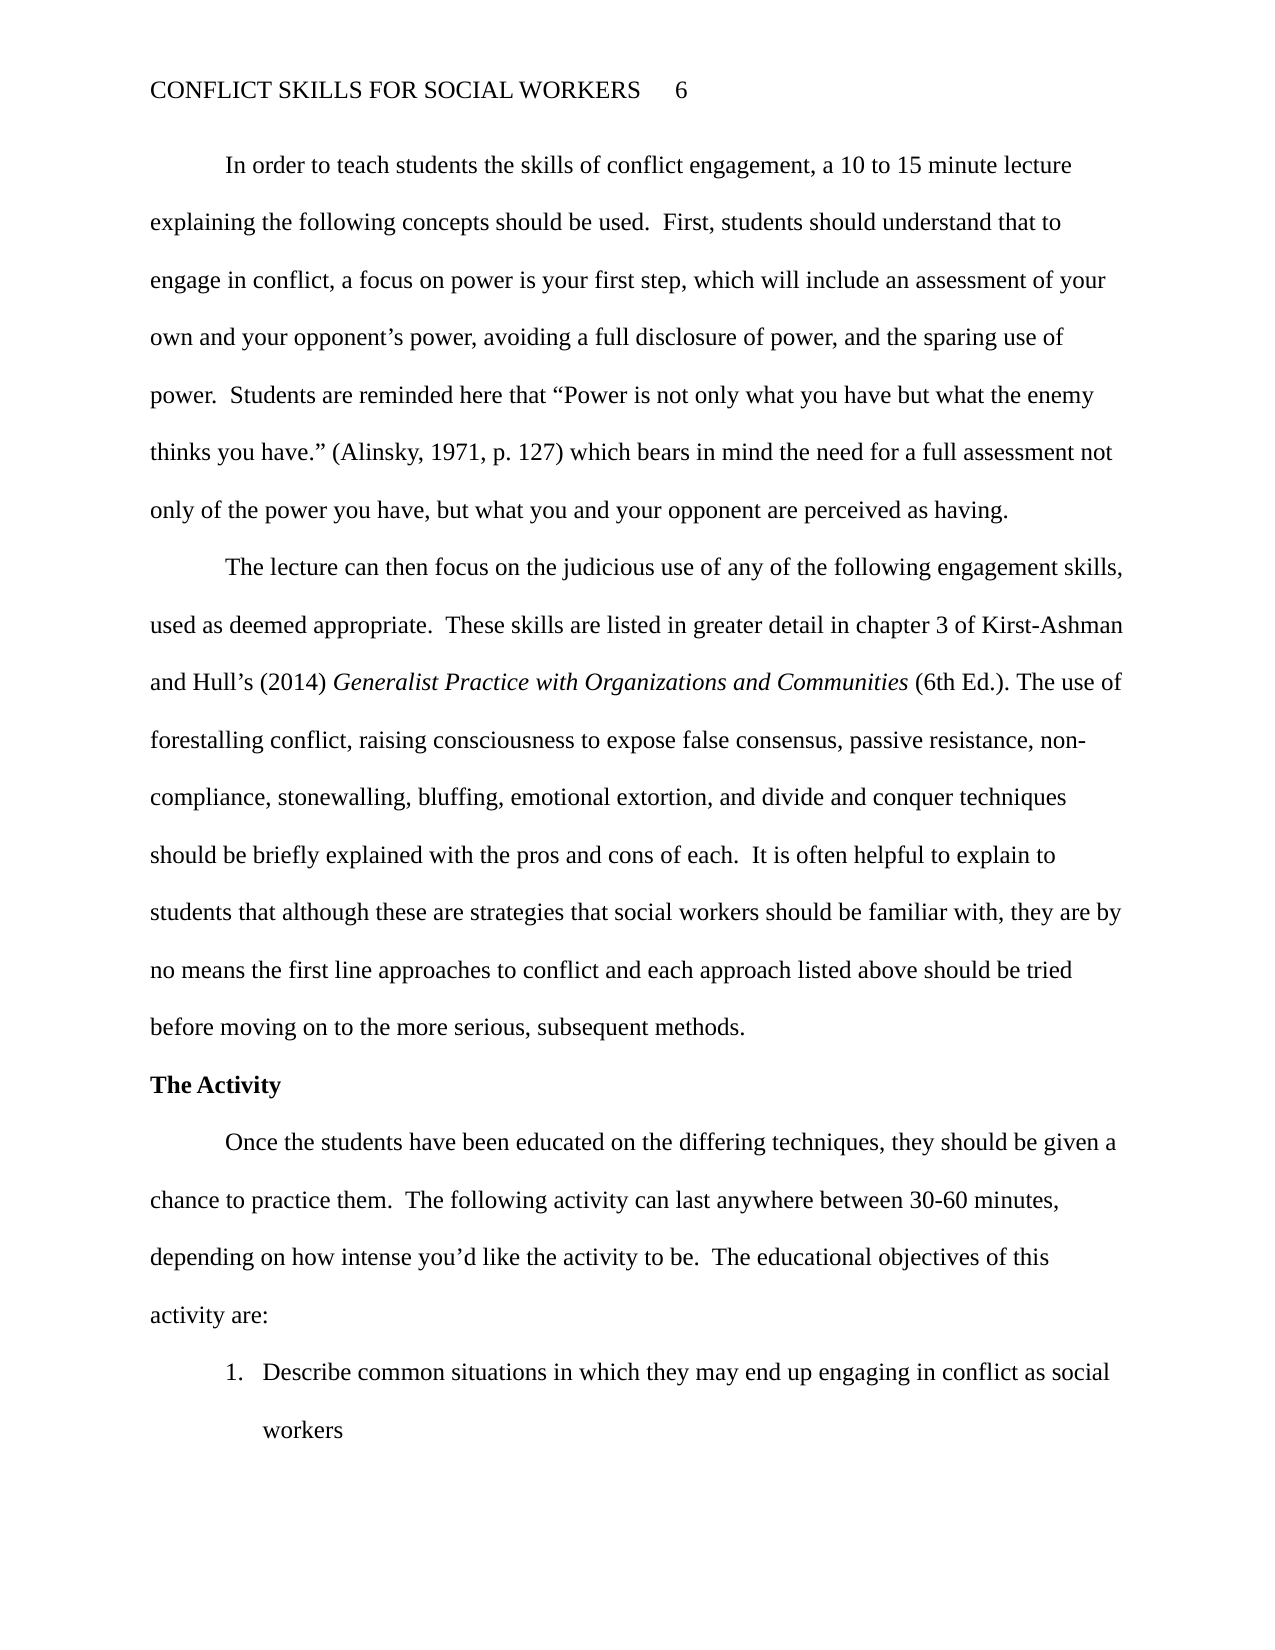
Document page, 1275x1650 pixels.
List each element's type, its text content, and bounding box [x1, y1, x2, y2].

text In order to teach students the skills of conflict engagement, a 10 to 15 minute lecture explaining the following concepts should be used. First, students should understand that to engage in conflict, a focus on power is your first step, which will include an assessment of your own and your opponent’s power, avoiding a full disclosure of power, and the sparing use of power. Students are reminded here that “Power is not only what you have but what the enemy thinks you have.” (Alinsky, 1971, p. 127) which bears in mind the need for a full assessment not only of the power you have, but what you and your opponent are perceived as having. [150, 150, 1125, 524]
subtitle The Activity [150, 1070, 1125, 1099]
text The lecture can then focus on the judicious use of any of the following engagement skills, used as deemed appropriate. These skills are listed in greater detail in chapter 3 of Kirst-Ashman and Hull’s (2014) Generalist Practice with Organizations and Communities (6th Ed.). The use of forestalling conflict, raising consciousness to expose false consensus, passive resistance, non-compliance, stonewalling, bluffing, emotional extortion, and divide and conquer techniques should be briefly explained with the pros and cons of each. It is often helpful to explain to students that although these are strategies that social workers should be familiar with, they are by no means the first line approaches to conflict and each approach listed above should be tried before moving on to the more serious, subsequent methods. [150, 552, 1125, 1041]
list Describe common situations in which they may end up engaging in conflict as social workers [225, 1357, 1125, 1444]
text Once the students have been educated on the differing techniques, they should be given a chance to practice them. The following activity can last anywhere between 30-60 minutes, depending on how intense you’d like the activity to be. The educational objectives of this activity are: [150, 1127, 1125, 1329]
